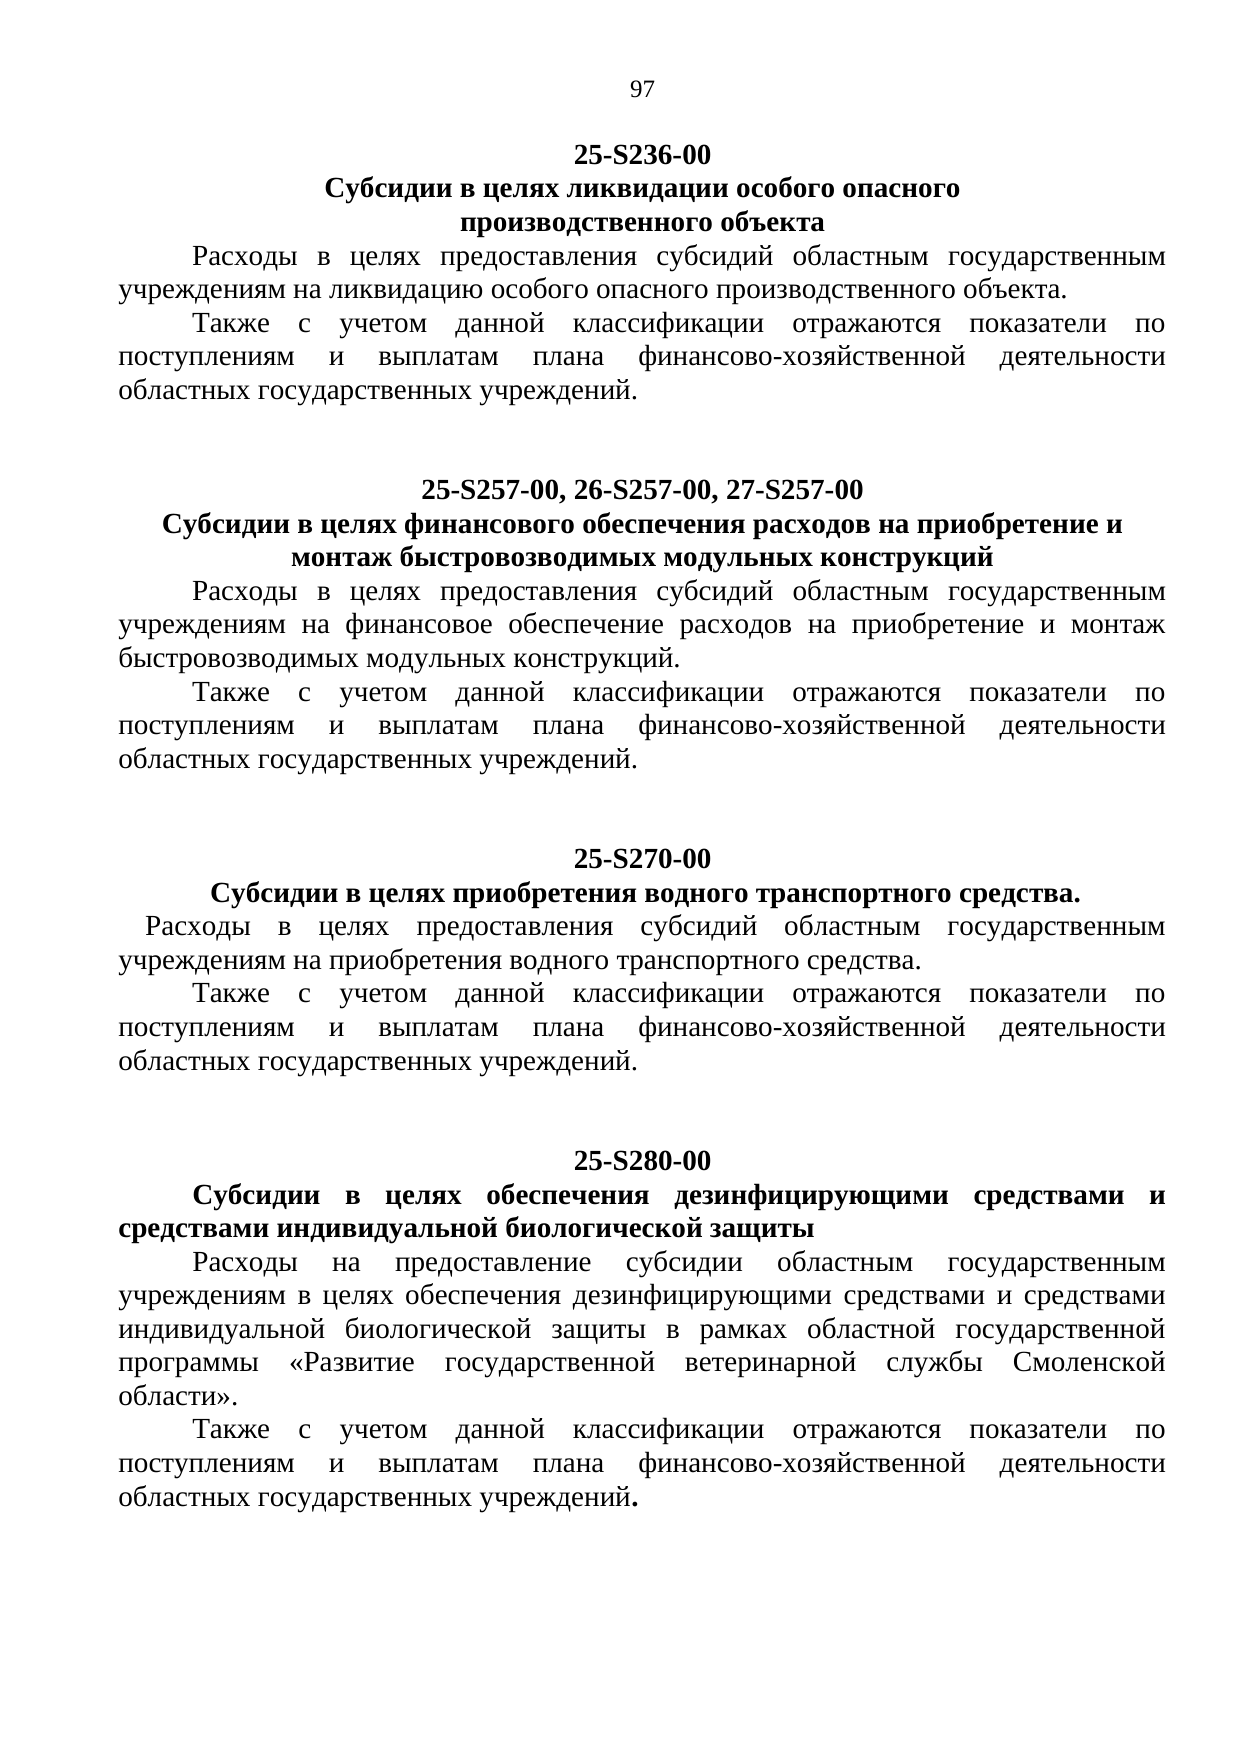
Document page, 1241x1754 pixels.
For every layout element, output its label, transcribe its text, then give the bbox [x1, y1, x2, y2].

text 25-S236-00 [118, 137, 1167, 171]
text 25-S280-00 [118, 1143, 1167, 1177]
text Расходы в целях предоставления субсидий областным государственным учреждениям на ликвидацию особого опасного производственного объекта. [118, 238, 1167, 305]
text Расходы в целях предоставления субсидий областным государственным учреждениям на приобретения водного транспортного средства. [118, 908, 1167, 976]
text Субсидии в целях финансового обеспечения расходов на приобретение и монтаж быстровозводимых модульных конструкций [118, 506, 1167, 573]
text Расходы в целях предоставления субсидий областным государственным учреждениям на финансовое обеспечение расходов на приобретение и монтаж быстровозводимых модульных конструкций. [118, 573, 1167, 674]
text Субсидии в целях приобретения водного транспортного средства. [118, 875, 1167, 908]
text производственного объекта [118, 204, 1167, 238]
text 25-S257-00, 26-S257-00, 27-S257-00 [118, 472, 1167, 506]
text Субсидии в целях ликвидации особого опасного [118, 171, 1167, 204]
text Расходы на предоставление субсидии областным государственным учреждениям в целях обеспечения дезинфицирующими средствами и средствами индивидуальной биологической защиты в рамках областной государственной программы «Развитие государственной ветеринарной службы Смоленской области». [118, 1244, 1167, 1412]
text Субсидии в целях обеспечения дезинфицирующими средствами и средствами индивидуальной биологической защиты [118, 1177, 1167, 1244]
text 25-S270-00 [118, 841, 1167, 875]
